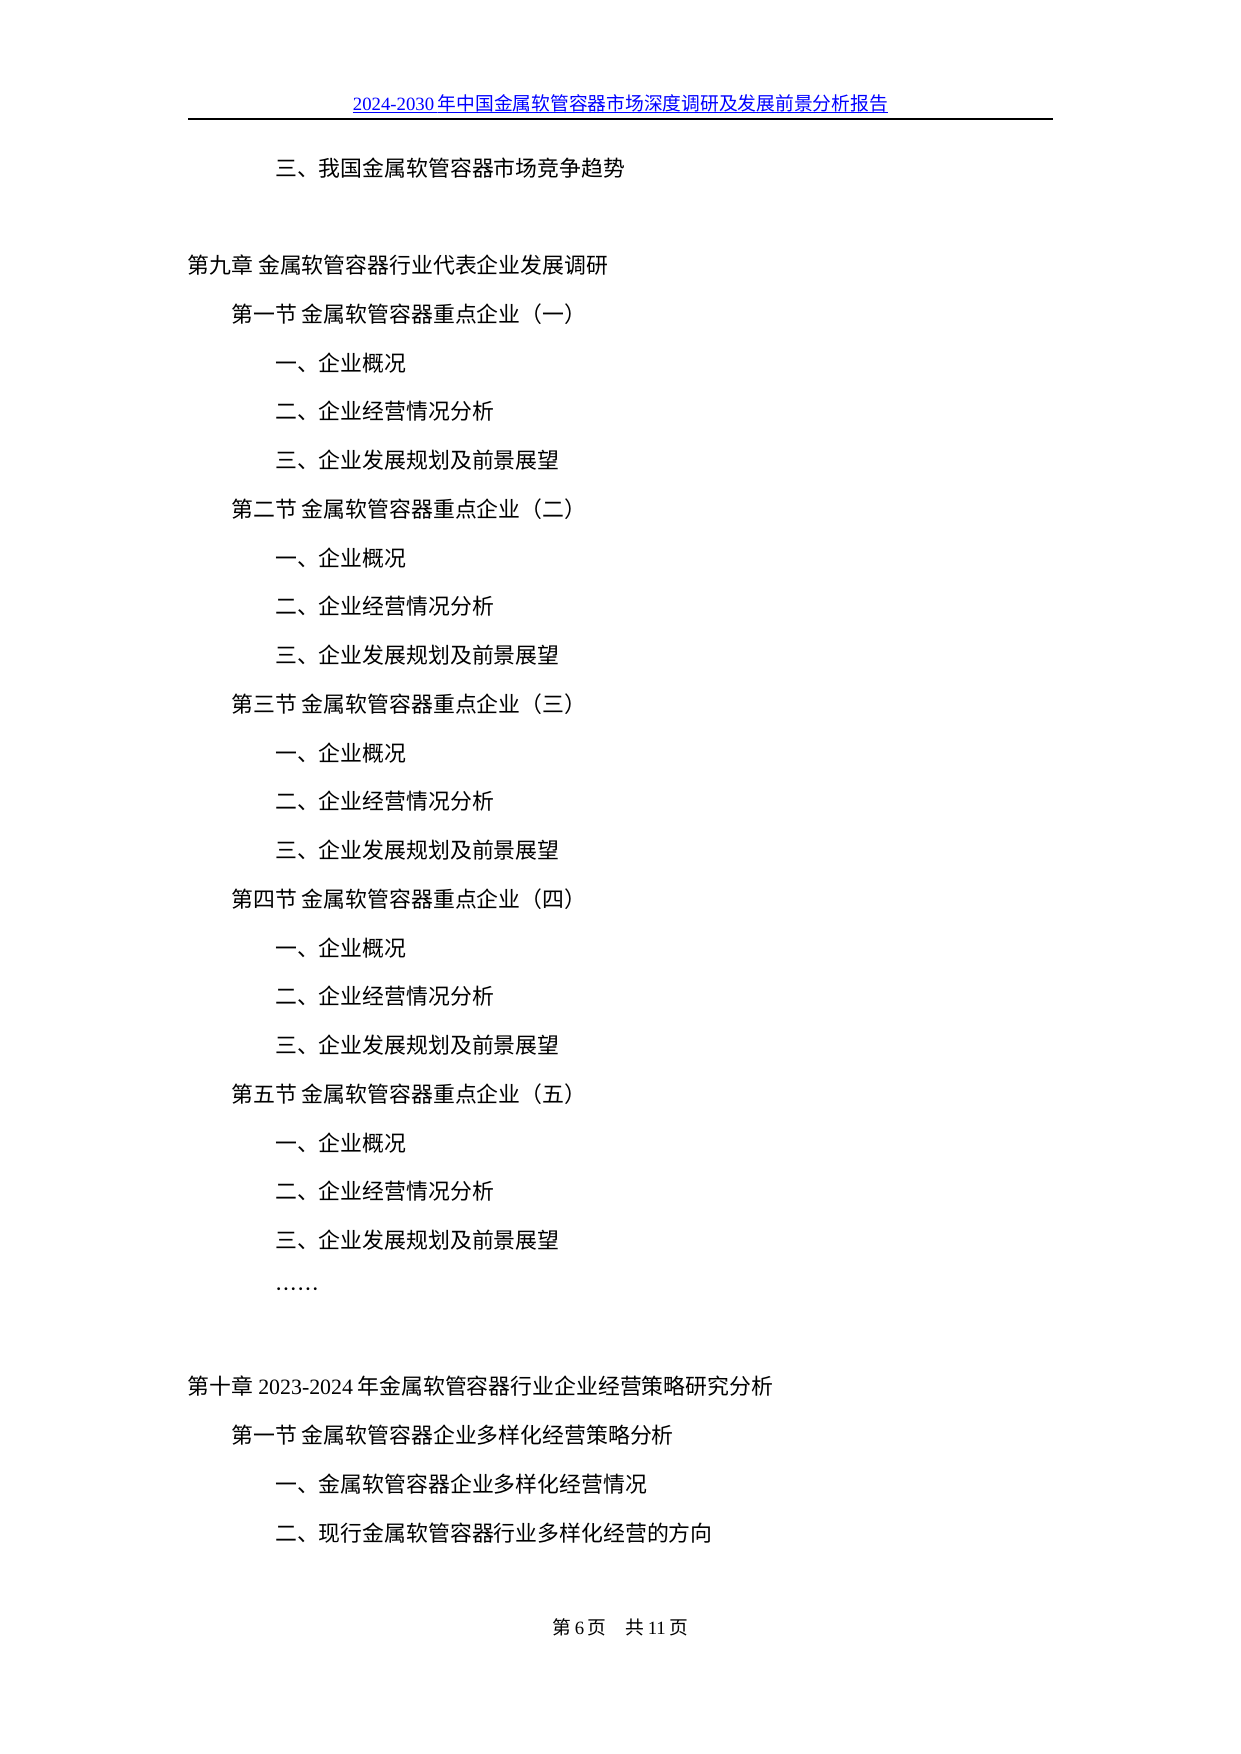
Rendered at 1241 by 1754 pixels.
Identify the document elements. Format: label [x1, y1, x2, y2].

text [187, 150, 1053, 1548]
